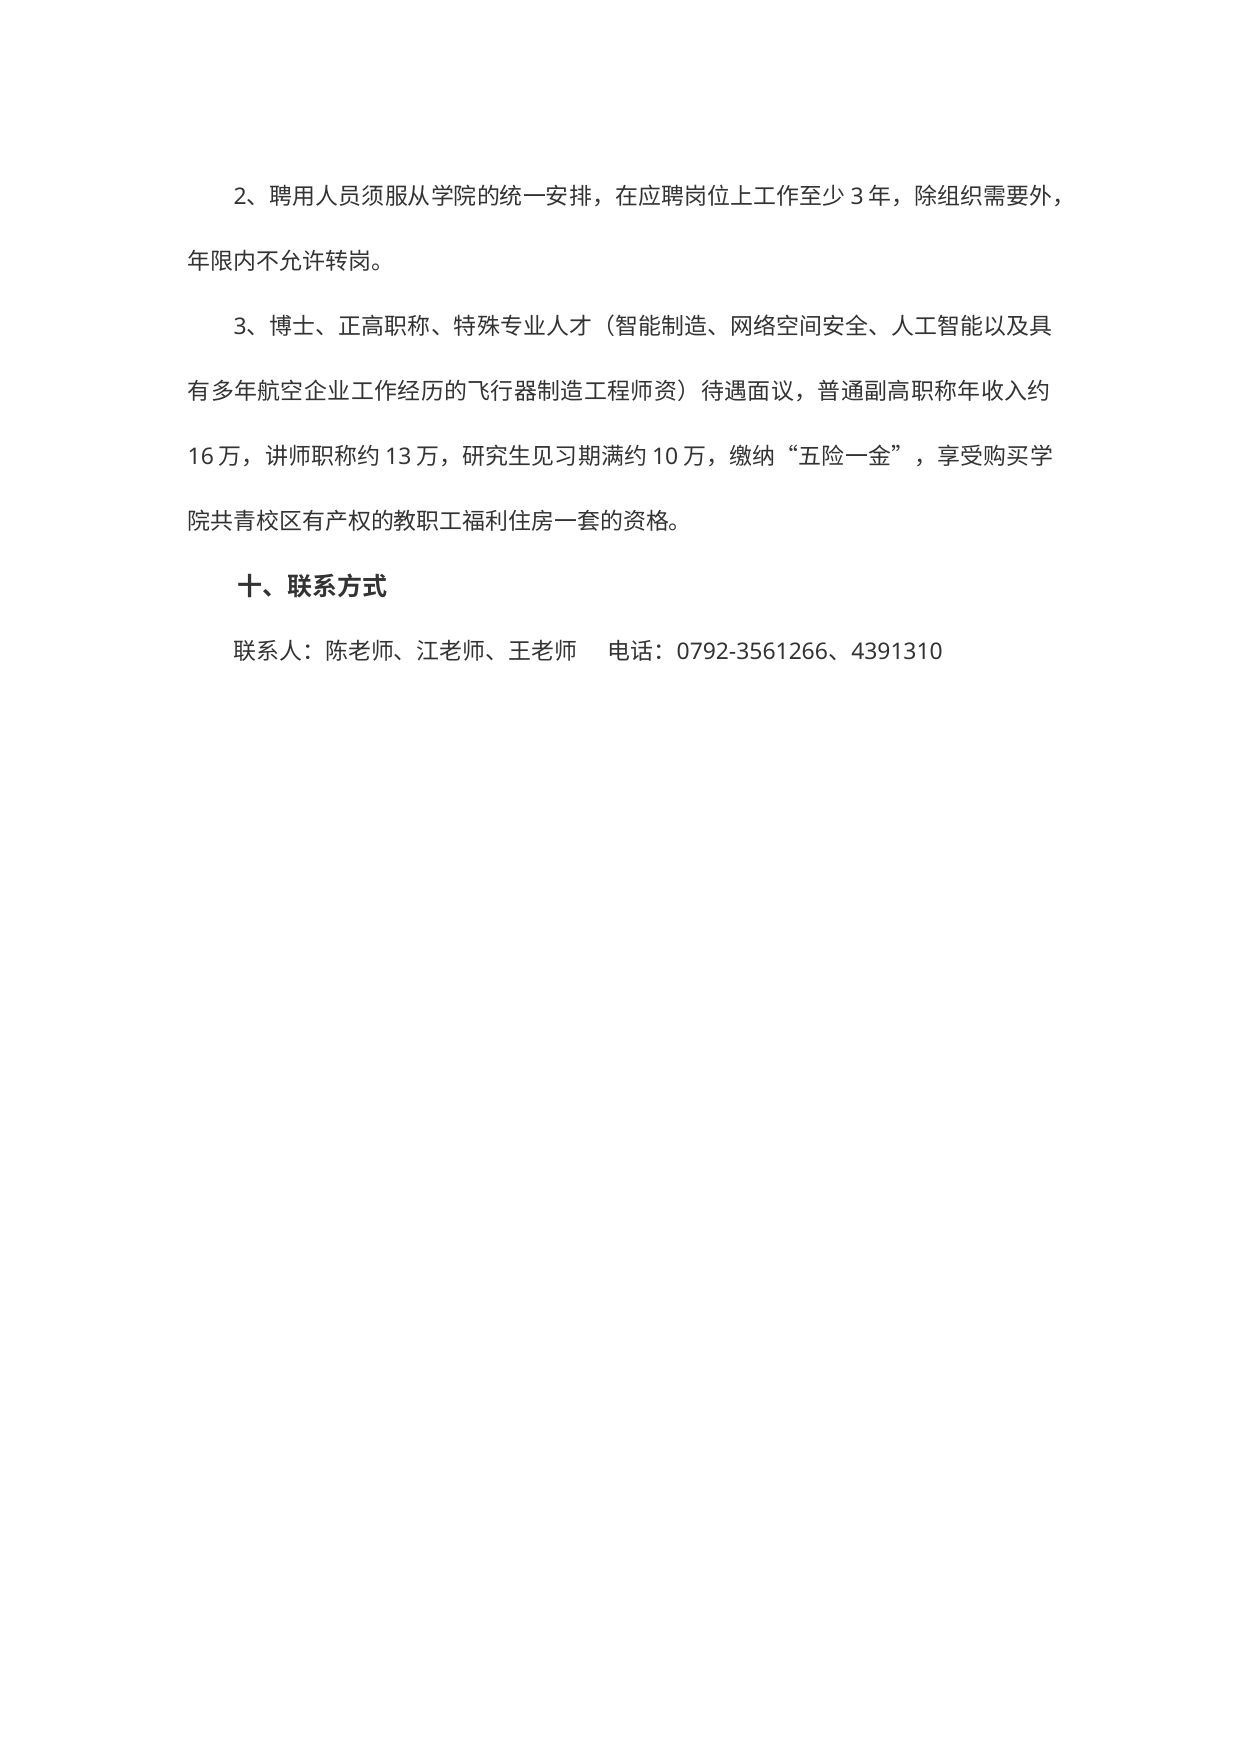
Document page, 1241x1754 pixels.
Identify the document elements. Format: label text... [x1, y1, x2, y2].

text 联系人：陈老师、江老师、王老师 电话：0792-3561266、4391310 [187, 617, 1053, 682]
text 十、联系方式 [187, 552, 1053, 617]
text 2、聘用人员须服从学院的统一安排，在应聘岗位上工作至少3年，除组织需要外，年限内不允许转岗。 [187, 162, 1053, 292]
text 3、博士、正高职称、特殊专业人才（智能制造、网络空间安全、人工智能以及具有多年航空企业工作经历的飞行器制造工程师资）待遇面议，普通副高职称年收入约16万，讲师职称约13万，研究生见习期满约10万，缴纳“五险一金”，享受购买学院共青校区有产权的教职工福利住房一套的资格。 [187, 292, 1053, 552]
